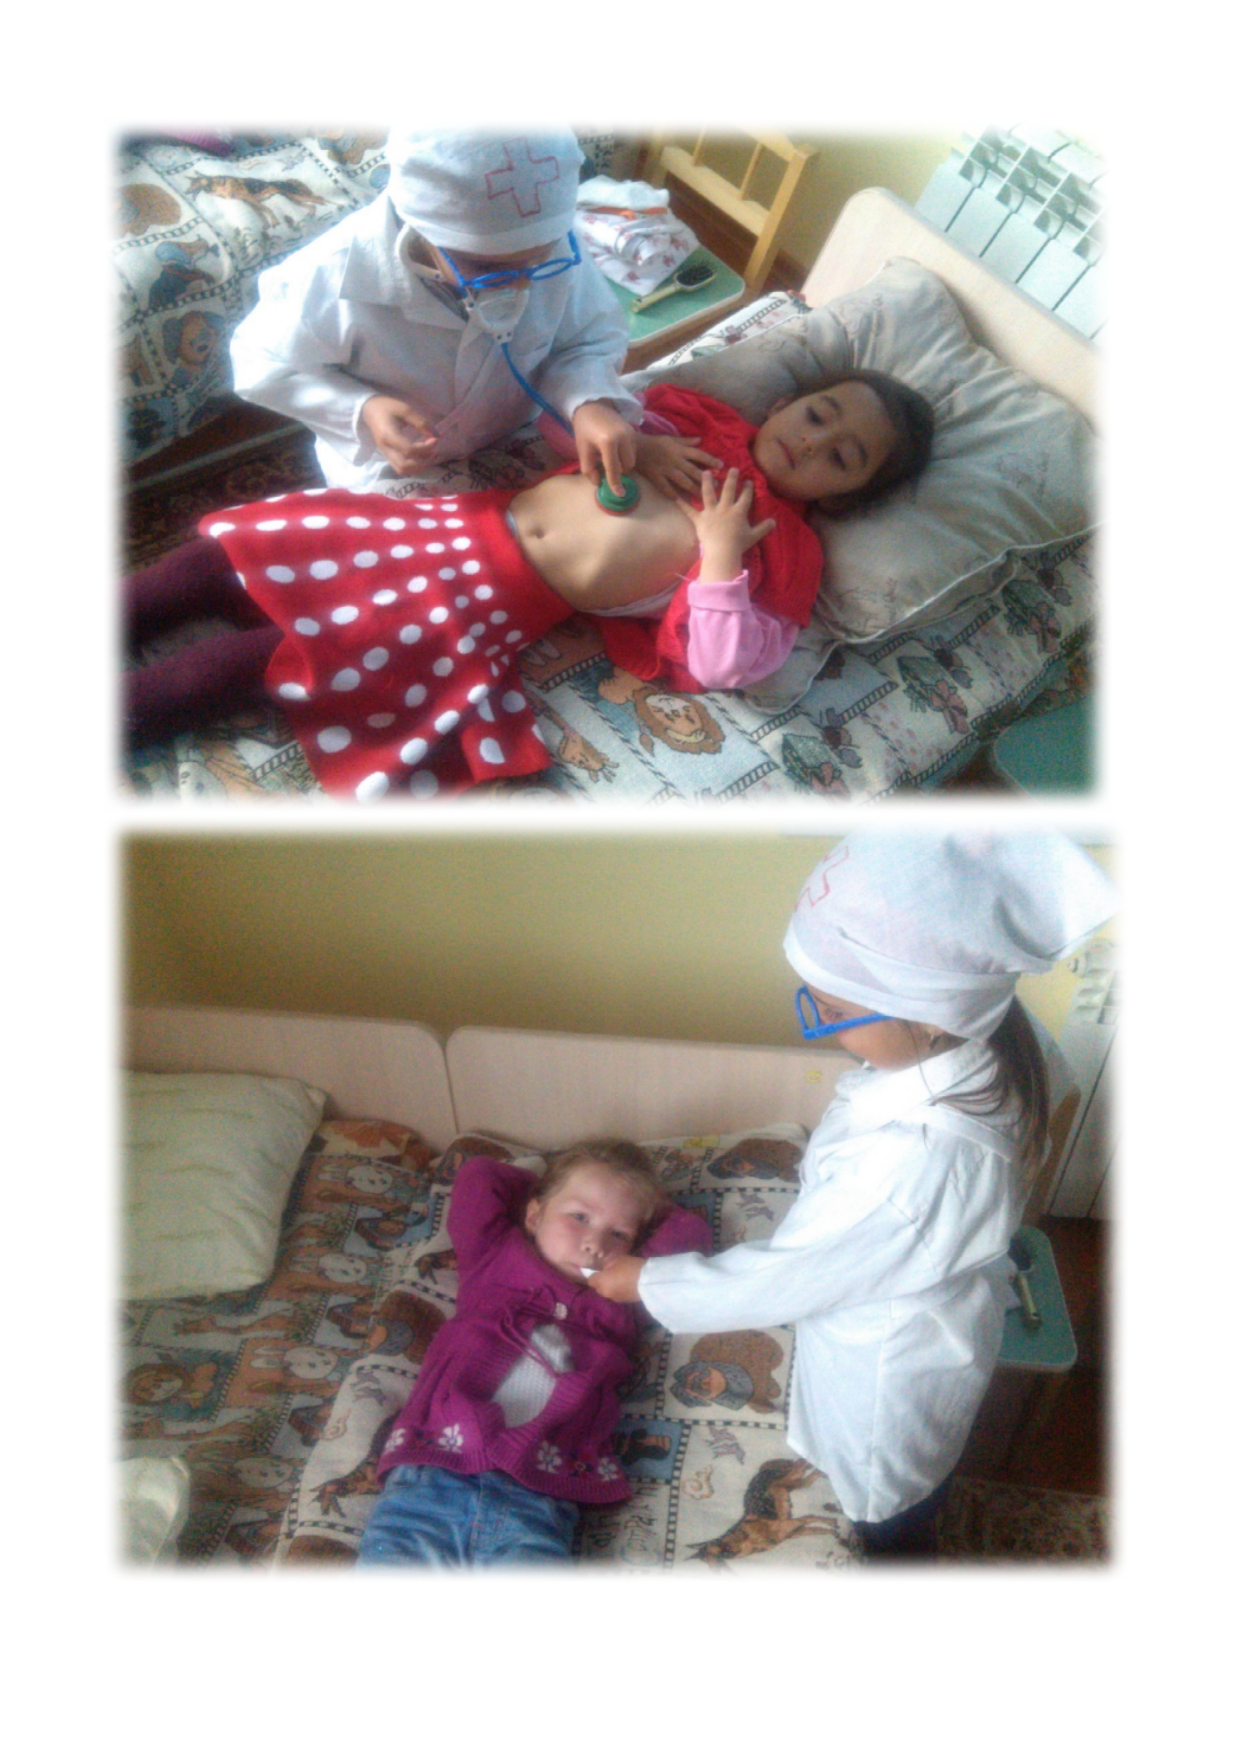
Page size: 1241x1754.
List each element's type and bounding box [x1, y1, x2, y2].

picture [132, 147, 1084, 784]
picture [132, 844, 1100, 1555]
